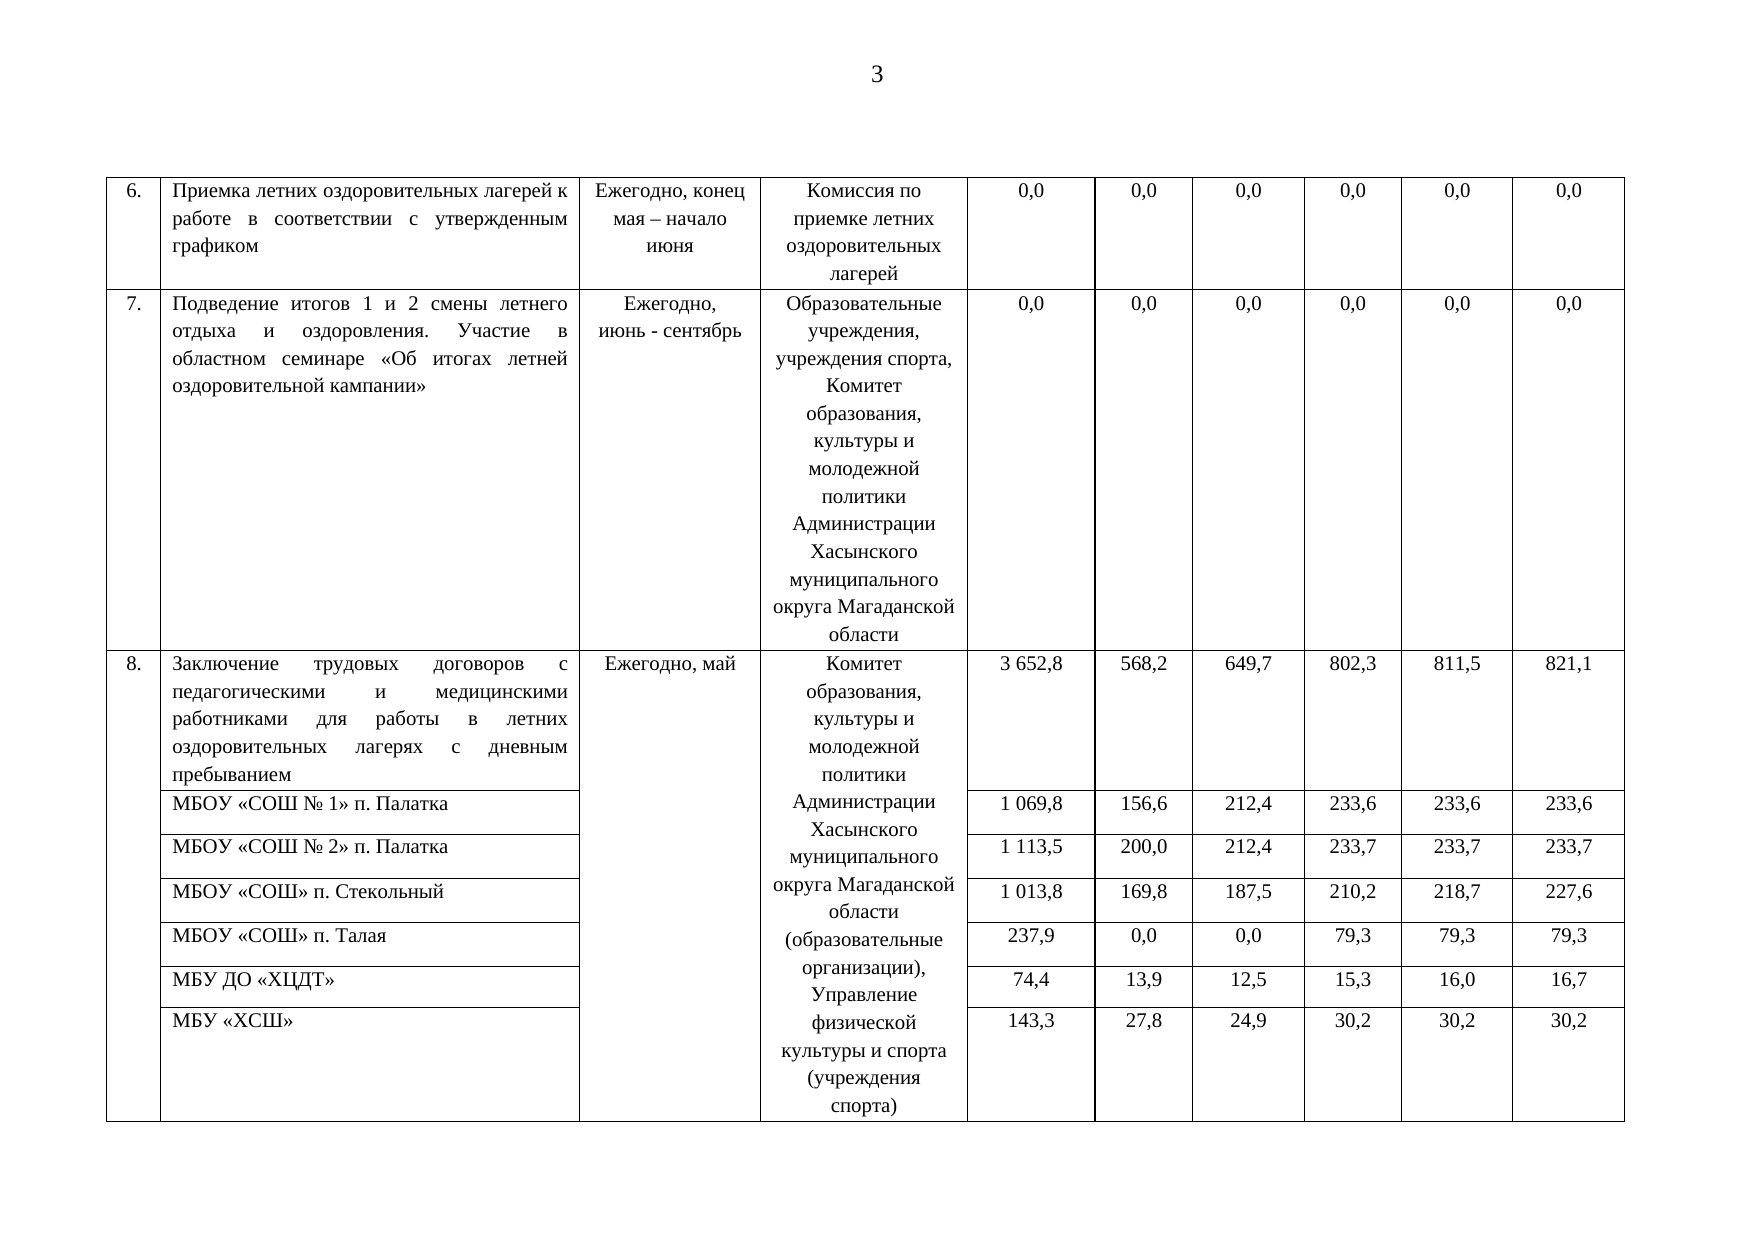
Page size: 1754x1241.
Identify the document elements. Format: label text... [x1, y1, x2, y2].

table_cell 0,0 [1402, 290, 1512, 650]
table_cell 212,4 [1193, 835, 1304, 878]
table_cell 0,0 [1096, 178, 1192, 289]
table_cell МБОУ «СОШ» п. Стекольный [161, 879, 579, 922]
table_cell 7. [107, 290, 160, 650]
table_cell 30,2 [1305, 1008, 1401, 1121]
table_cell 169,8 [1096, 879, 1192, 922]
table_cell 218,7 [1402, 879, 1512, 922]
table_cell 237,9 [968, 923, 1094, 966]
table_cell 0,0 [1096, 923, 1192, 966]
table_cell 1 069,8 [968, 791, 1094, 833]
table_cell 74,4 [968, 967, 1094, 1007]
table_cell Ежегодно, май [580, 651, 760, 1121]
table_cell 79,3 [1402, 923, 1512, 966]
table_cell 16,0 [1402, 967, 1512, 1007]
table_cell 30,2 [1513, 1008, 1624, 1121]
table_cell 79,3 [1305, 923, 1401, 966]
table_cell МБУ «ХСШ» [161, 1008, 579, 1121]
table_cell Ежегодно, июнь - сентябрь [580, 290, 760, 650]
table_cell 212,4 [1193, 791, 1304, 833]
table_cell 24,9 [1193, 1008, 1304, 1121]
table_cell 3 652,8 [968, 651, 1094, 790]
table_cell 27,8 [1096, 1008, 1192, 1121]
table_cell 30,2 [1402, 1008, 1512, 1121]
table_cell 210,2 [1305, 879, 1401, 922]
table_cell 233,7 [1513, 835, 1624, 878]
table_cell 12,5 [1193, 967, 1304, 1007]
table_cell Комиссия по приемке летних оздоровительных лагерей [761, 178, 967, 289]
table_cell 1 113,5 [968, 835, 1094, 878]
table_cell 16,7 [1513, 967, 1624, 1007]
table_cell 821,1 [1513, 651, 1624, 790]
table_cell Образовательные учреждения, учреждения спорта, Комитет образования, культуры и молодежной политики Администрации Хасынского муниципального округа Магаданской области [761, 290, 967, 650]
table_cell 233,7 [1402, 835, 1512, 878]
table_cell 0,0 [1513, 290, 1624, 650]
table_cell 233,7 [1305, 835, 1401, 878]
table_cell Подведение итогов 1 и 2 смены летнего отдыха и оздоровления. Участие в областном семинаре «Об итогах летней оздоровительной кампании» [161, 290, 579, 650]
table_cell 649,7 [1193, 651, 1304, 790]
table_cell 0,0 [1193, 178, 1304, 289]
table_cell МБОУ «СОШ № 1» п. Палатка [161, 791, 579, 833]
table_cell 156,6 [1096, 791, 1192, 833]
table_cell 568,2 [1096, 651, 1192, 790]
table_cell 13,9 [1096, 967, 1192, 1007]
table_cell 0,0 [1305, 178, 1401, 289]
table_cell 187,5 [1193, 879, 1304, 922]
table_cell 200,0 [1096, 835, 1192, 878]
table_cell 0,0 [1513, 178, 1624, 289]
table_cell МБОУ «СОШ» п. Талая [161, 923, 579, 966]
table_cell МБУ ДО «ХЦДТ» [161, 967, 579, 1007]
table_cell 8. [107, 651, 160, 1121]
table_cell 1 013,8 [968, 879, 1094, 922]
table_cell 0,0 [968, 178, 1094, 289]
table_cell 0,0 [1402, 178, 1512, 289]
table_cell 233,6 [1402, 791, 1512, 833]
table_cell 233,6 [1513, 791, 1624, 833]
table_cell 143,3 [968, 1008, 1094, 1121]
table_cell 0,0 [1096, 290, 1192, 650]
table_cell 0,0 [1193, 923, 1304, 966]
table_cell 802,3 [1305, 651, 1401, 790]
table_cell Ежегодно, конец мая – начало июня [580, 178, 760, 289]
table_cell Заключение трудовых договоров с педагогическими и медицинскими работниками для работы в летних оздоровительных лагерях с дневным пребыванием [161, 651, 579, 790]
table_cell 0,0 [1193, 290, 1304, 650]
table_cell Приемка летних оздоровительных лагерей к работе в соответствии с утвержденным графиком [161, 178, 579, 289]
table_cell 233,6 [1305, 791, 1401, 833]
table_cell 227,6 [1513, 879, 1624, 922]
table_cell 6. [107, 178, 160, 289]
table_cell 811,5 [1402, 651, 1512, 790]
table_cell МБОУ «СОШ № 2» п. Палатка [161, 835, 579, 878]
table_cell 0,0 [968, 290, 1094, 650]
table_cell 0,0 [1305, 290, 1401, 650]
table_cell 79,3 [1513, 923, 1624, 966]
table_cell 15,3 [1305, 967, 1401, 1007]
